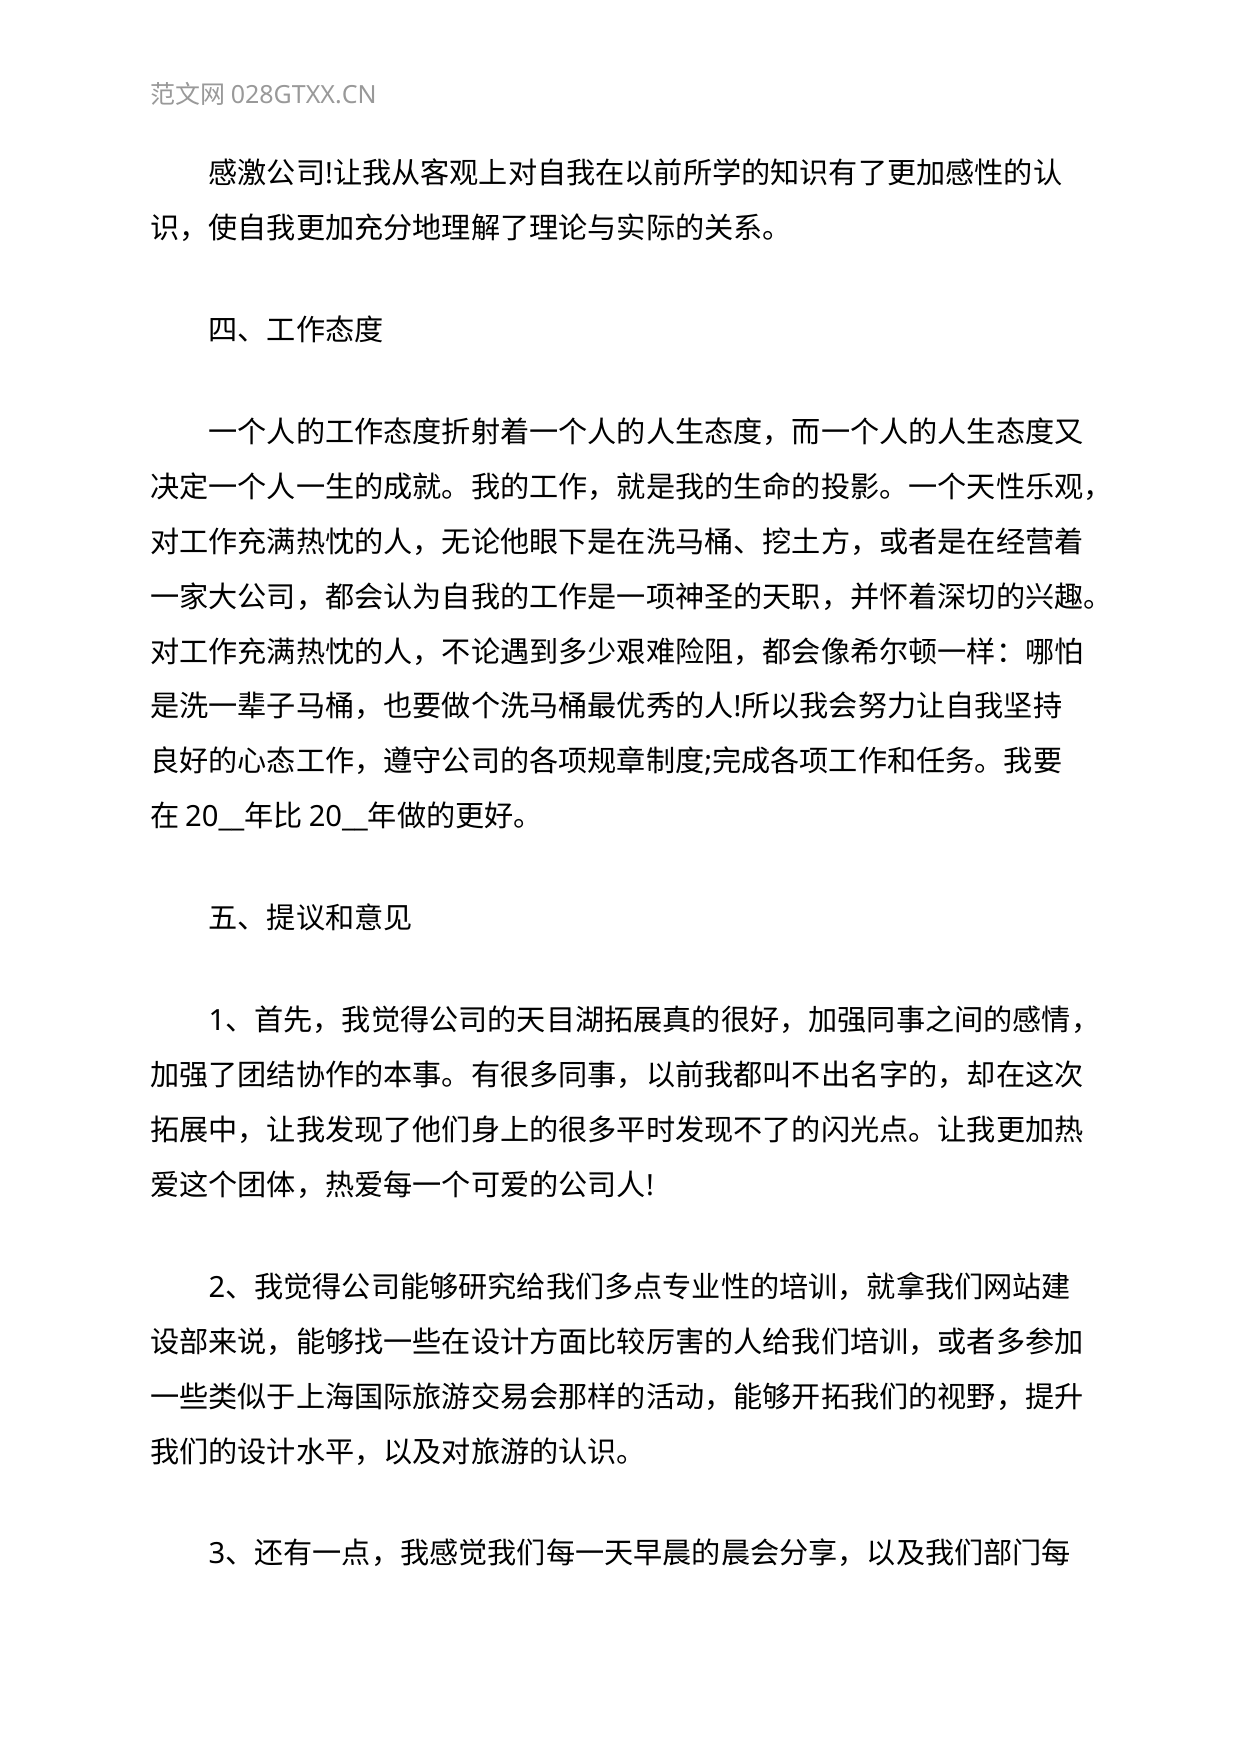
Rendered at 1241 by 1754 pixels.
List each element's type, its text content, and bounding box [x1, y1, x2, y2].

text 一个人的工作态度折射着一个人的人生态度，而一个人的人生态度又决定一个人一生的成就。我的工作，就是我的生命的投影。一个天性乐观，对工作充满热忱的人，无论他眼下是在洗马桶、挖土方，或者是在经营着一家大公司，都会认为自我的工作是一项神圣的天职，并怀着深切的兴趣。对工作充满热忱的人，不论遇到多少艰难险阻，都会像希尔顿一样：哪怕是洗一辈子马桶，也要做个洗马桶最优秀的人!所以我会努力让自我坚持良好的心态工作，遵守公司的各项规章制度;完成各项工作和任务。我要在20__年比20__年做的更好。 [150, 408, 1090, 835]
text 2、我觉得公司能够研究给我们多点专业性的培训，就拿我们网站建设部来说，能够找一些在设计方面比较厉害的人给我们培训，或者多参加一些类似于上海国际旅游交易会那样的活动，能够开拓我们的视野，提升我们的设计水平，以及对旅游的认识。 [150, 1263, 1090, 1471]
text 四、工作态度 [150, 307, 1090, 349]
text 1、首先，我觉得公司的天目湖拓展真的很好，加强同事之间的感情，加强了团结协作的本事。有很多同事，以前我都叫不出名字的，却在这次拓展中，让我发现了他们身上的很多平时发现不了的闪光点。让我更加热爱这个团体，热爱每一个可爱的公司人! [150, 997, 1090, 1204]
text 感激公司!让我从客观上对自我在以前所学的知识有了更加感性的认识，使自我更加充分地理解了理论与实际的关系。 [150, 150, 1090, 247]
text 五、提议和意见 [150, 895, 1090, 937]
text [150, 1530, 1090, 1572]
